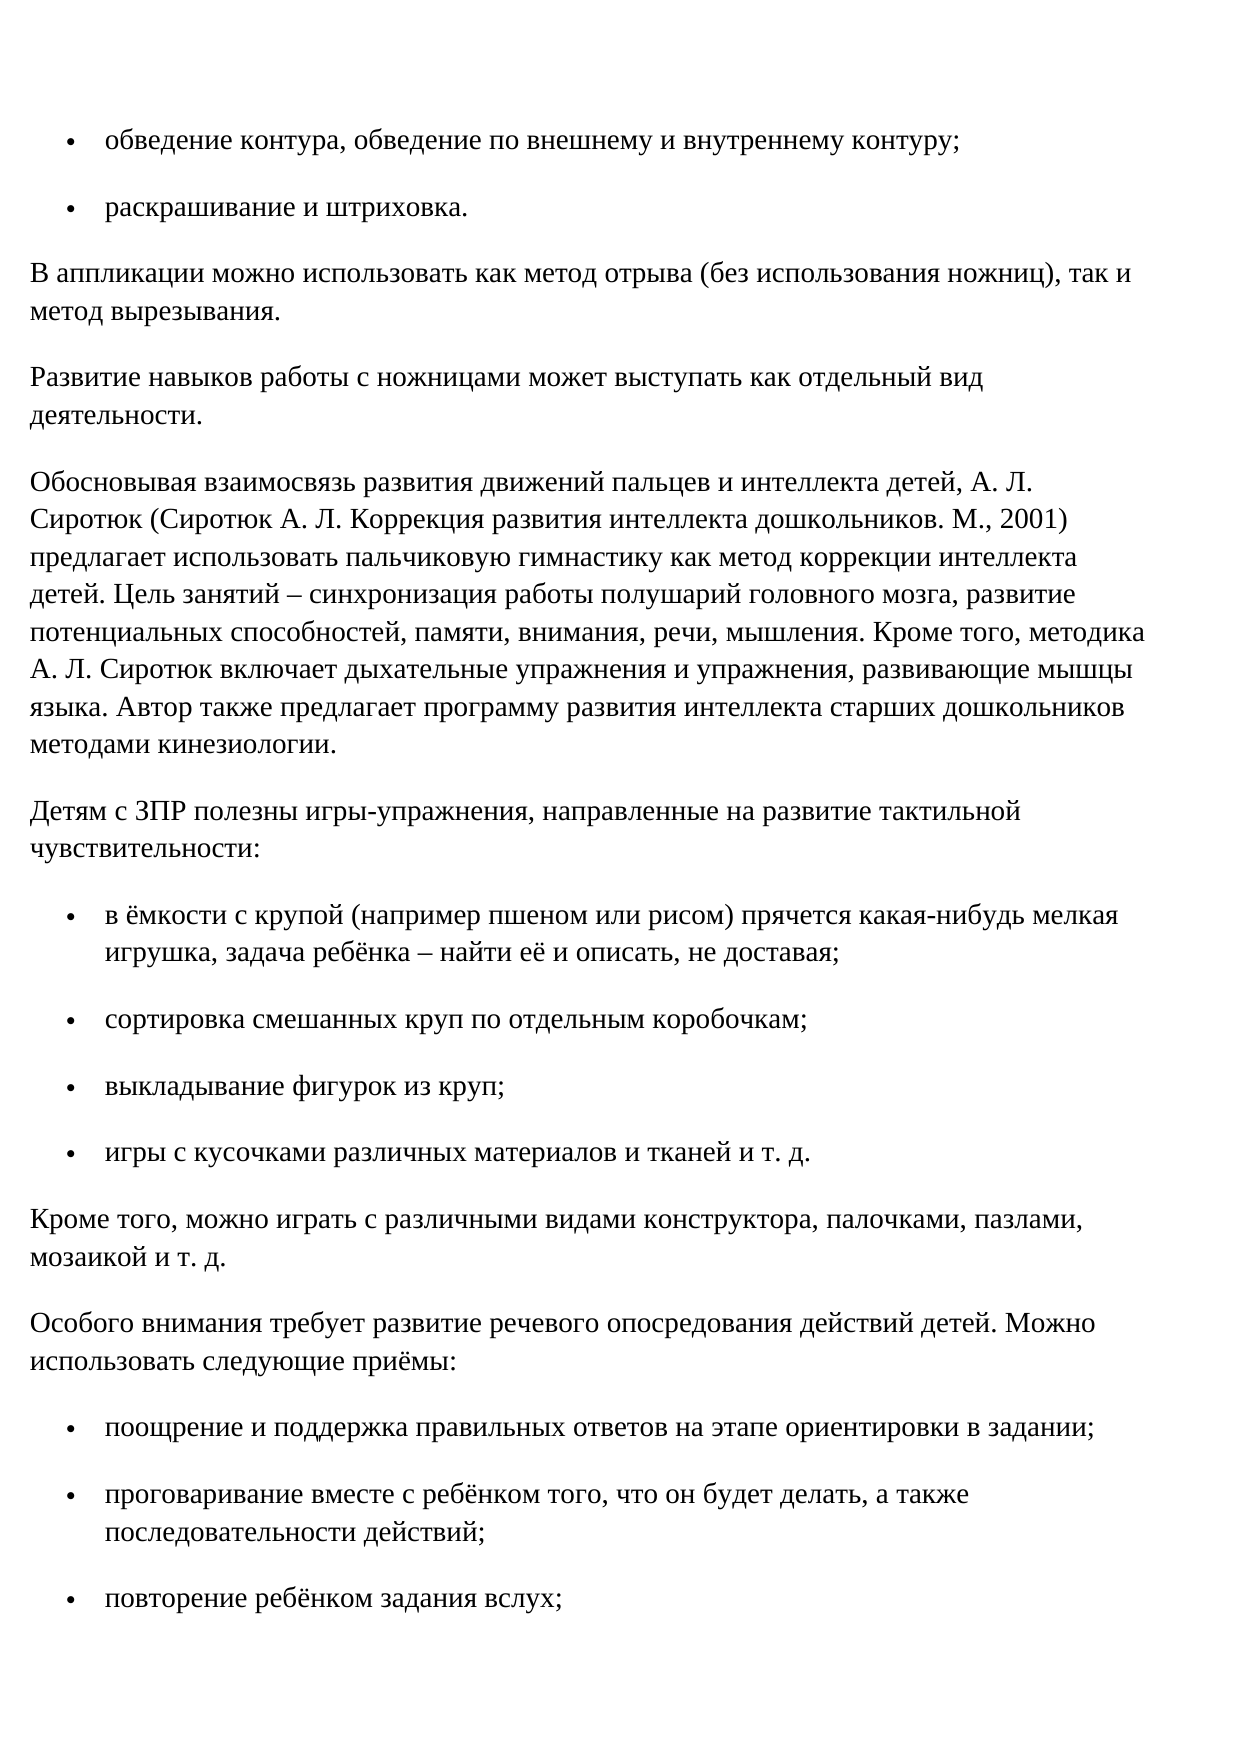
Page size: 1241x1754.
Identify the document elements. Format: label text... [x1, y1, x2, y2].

list игры с кусочками различных материалов и тканей и т. д. [67, 1131, 1152, 1168]
list в ёмкости с крупой (например пшеном или рисом) прячется какая-нибудь мелкая игрушка, задача ребёнка – найти её и описать, не доставая; [67, 893, 1152, 968]
text Детям с ЗПР полезны игры-упражнения, направленные на развитие тактильной чувствительности: [29, 789, 1152, 864]
text В аппликации можно использовать как метод отрыва (без использования ножниц), так и метод вырезывания. [29, 251, 1152, 326]
text Особого внимания требует развитие речевого опосредования действий детей. Можно использовать следующие приёмы: [29, 1301, 1152, 1376]
text Обосновывая взаимосвязь развития движений пальцев и интеллекта детей, А. Л. Сиротюк (Сиротюк А. Л. Коррекция развития интеллекта дошкольников. М., 2001) предлагает использовать пальчиковую гимнастику как метод коррекции интеллекта детей. Цель занятий – синхронизация работы полушарий головного мозга, развитие потенциальных способностей, памяти, внимания, речи, мышления. Кроме того, методика А. Л. Сиротюк включает дыхательные упражнения и упражнения, развивающие мышцы языка. Автор также предлагает программу развития интеллекта старших дошкольников методами кинезиологии. [29, 460, 1152, 760]
text Развитие навыков работы с ножницами может выступать как отдельный вид деятельности. [29, 356, 1152, 431]
list поощрение и поддержка правильных ответов на этапе ориентировки в задании; [67, 1406, 1152, 1443]
list раскрашивание и штриховка. [67, 185, 1152, 222]
list обведение контура, обведение по внешнему и внутреннему контуру; [67, 118, 1152, 156]
list повторение ребёнком задания вслух; [67, 1576, 1152, 1614]
list сортировка смешанных круп по отдельным коробочкам; [67, 997, 1152, 1035]
list выкладывание фигурок из круп; [67, 1064, 1152, 1101]
text Кроме того, можно играть с различными видами конструктора, палочками, пазлами, мозаикой и т. д. [29, 1197, 1152, 1272]
list проговаривание вместе с ребёнком того, что он будет делать, а также последовательности действий; [67, 1472, 1152, 1547]
